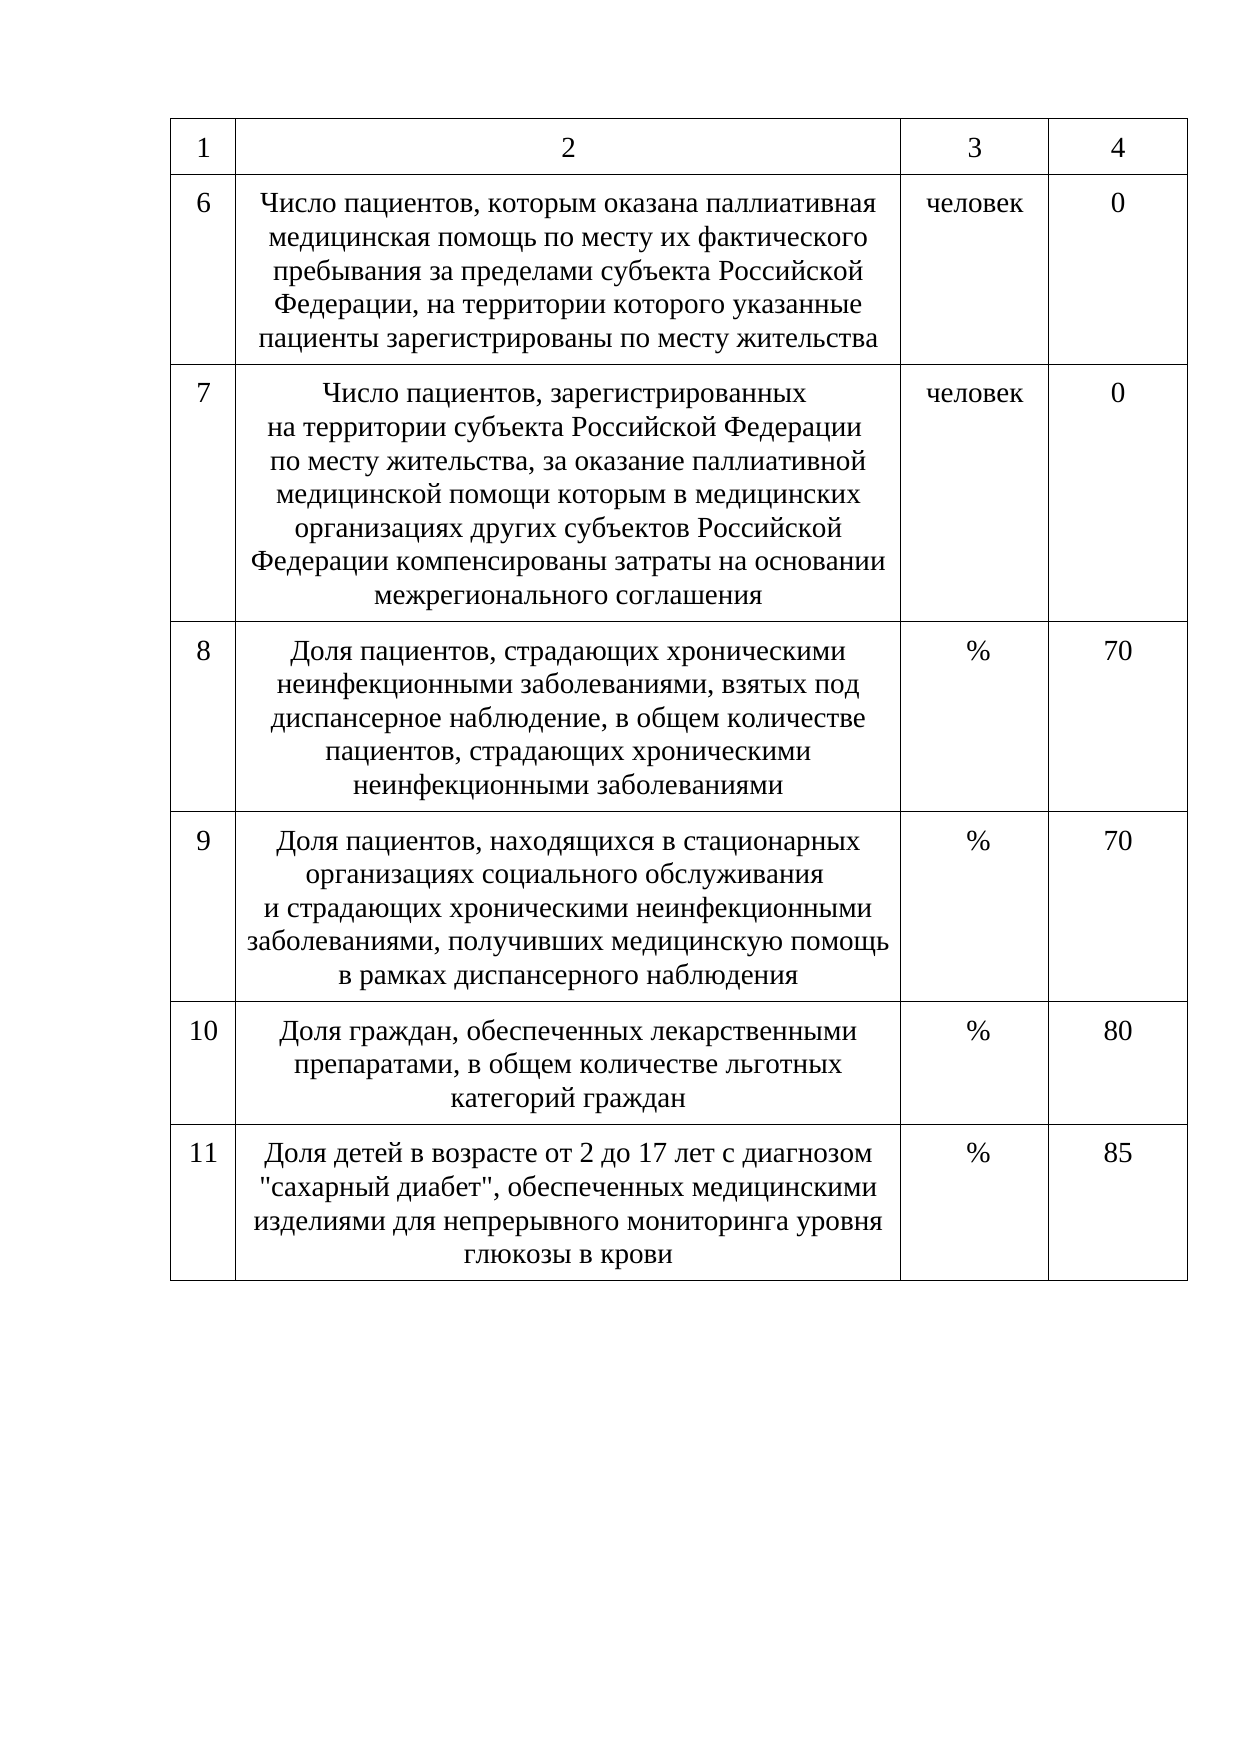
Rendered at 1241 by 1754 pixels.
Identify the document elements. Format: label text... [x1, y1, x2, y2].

table_cell 70 [1049, 622, 1187, 811]
table_cell % [901, 1125, 1048, 1280]
table_cell 11 [171, 1125, 235, 1280]
table_cell Число пациентов, которым оказана паллиативная медицинская помощь по месту их фактического пребывания за пределами субъекта Российской Федерации, на территории которого указанные пациенты зарегистрированы по месту жительства [236, 175, 900, 364]
table_cell % [901, 622, 1048, 811]
table_cell человек [901, 175, 1048, 364]
table_cell 80 [1049, 1002, 1187, 1124]
table_header 2 [236, 119, 900, 174]
table_cell Число пациентов, зарегистрированных на территории субъекта Российской Федерации по месту жительства, за оказание паллиативной медицинской помощи которым в медицинских организациях других субъектов Российской Федерации компенсированы затраты на основании межрегионального соглашения [236, 365, 900, 621]
table_cell % [901, 1002, 1048, 1124]
table_cell 0 [1049, 175, 1187, 364]
table_header 4 [1049, 119, 1187, 174]
table_cell человек [901, 365, 1048, 621]
table_cell 70 [1049, 812, 1187, 1001]
table_cell 6 [171, 175, 235, 364]
table_cell Доля детей в возрасте от 2 до 17 лет с диагнозом "сахарный диабет", обеспеченных медицинскими изделиями для непрерывного мониторинга уровня глюкозы в крови [236, 1125, 900, 1280]
table_cell 0 [1049, 365, 1187, 621]
table_cell 9 [171, 812, 235, 1001]
table_cell % [901, 812, 1048, 1001]
table_header 1 [171, 119, 235, 174]
table_cell Доля пациентов, находящихся в стационарных организациях социального обслуживания и страдающих хроническими неинфекционными заболеваниями, получивших медицинскую помощь в рамках диспансерного наблюдения [236, 812, 900, 1001]
table_cell Доля граждан, обеспеченных лекарственными препаратами, в общем количестве льготных категорий граждан [236, 1002, 900, 1124]
table_cell 7 [171, 365, 235, 621]
table_cell 8 [171, 622, 235, 811]
table_cell 10 [171, 1002, 235, 1124]
table_cell 85 [1049, 1125, 1187, 1280]
table_header 3 [901, 119, 1048, 174]
table_cell Доля пациентов, страдающих хроническими неинфекционными заболеваниями, взятых под диспансерное наблюдение, в общем количестве пациентов, страдающих хроническими неинфекционными заболеваниями [236, 622, 900, 811]
